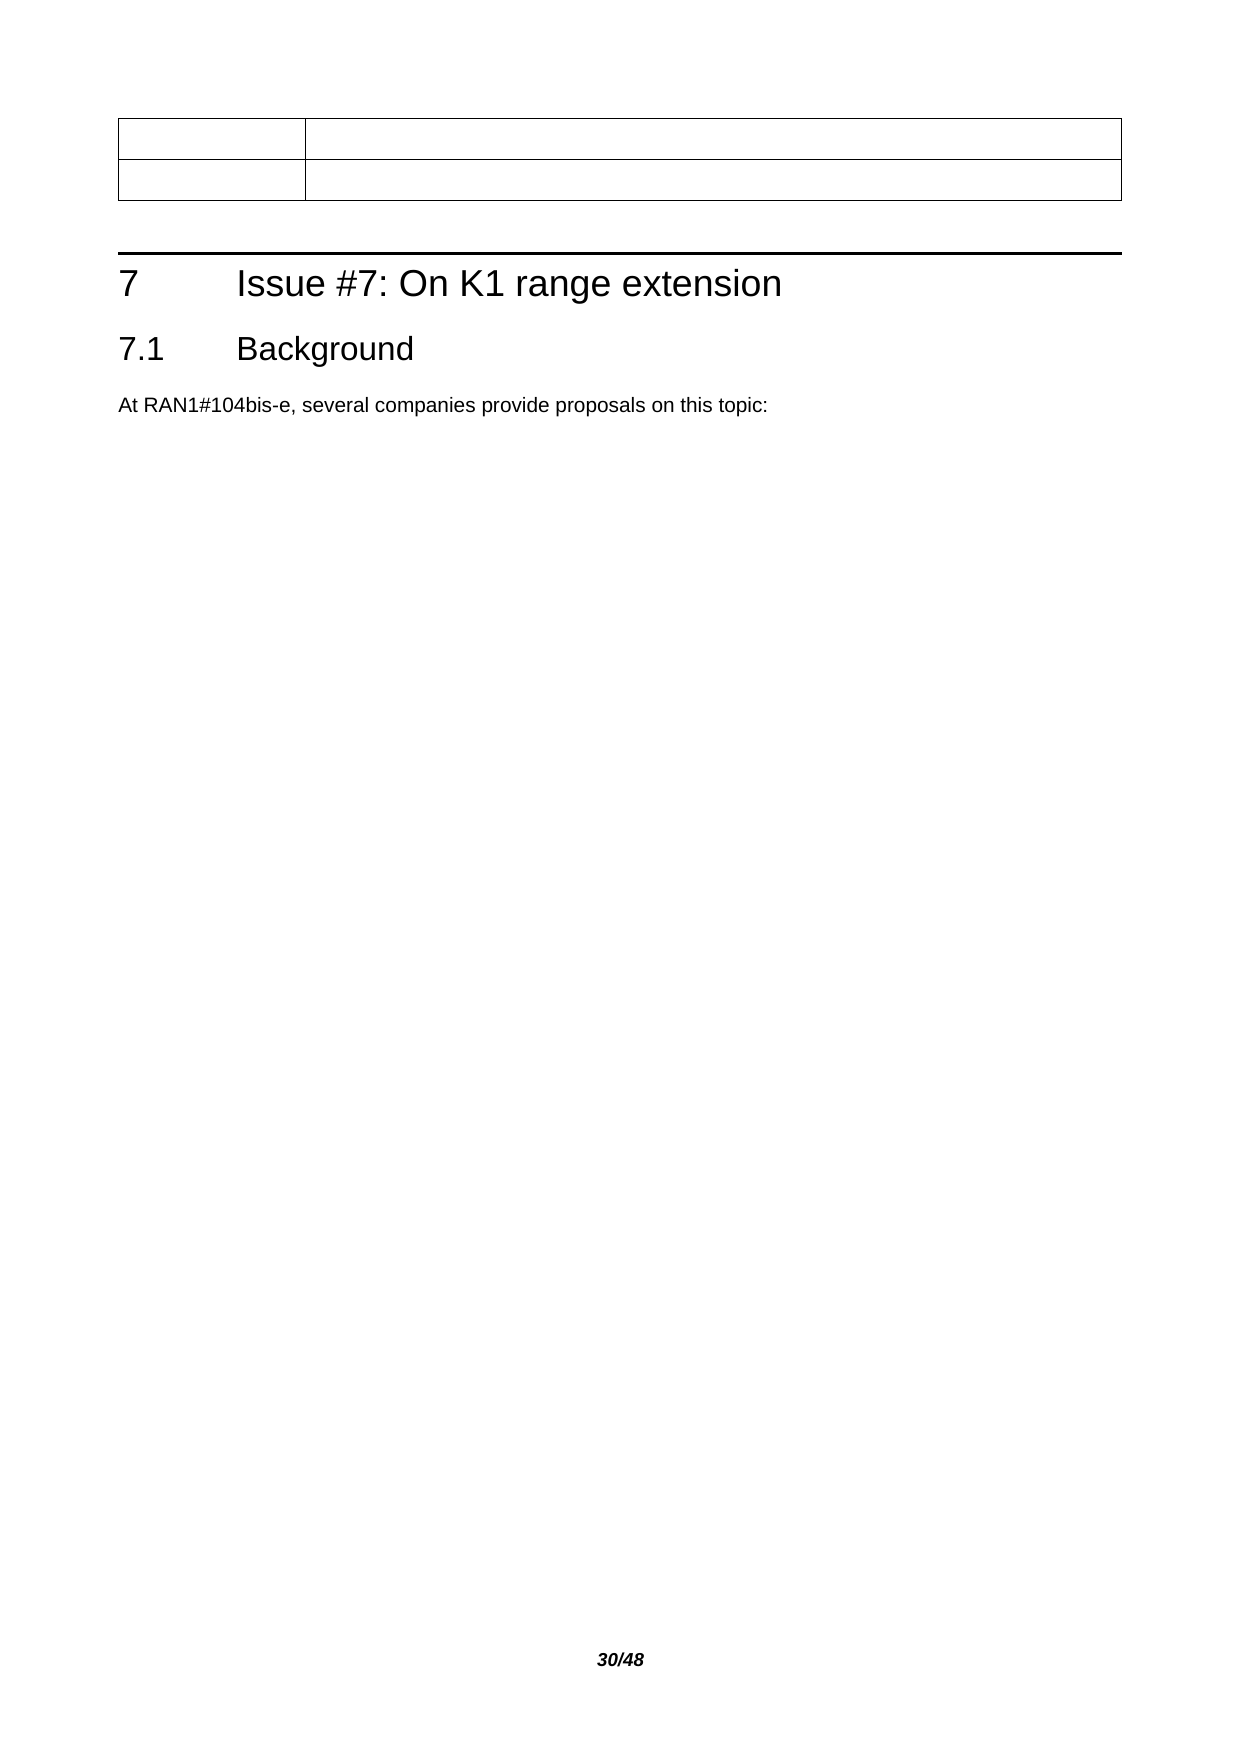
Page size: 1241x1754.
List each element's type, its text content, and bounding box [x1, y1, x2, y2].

subtitle 7 Issue #7: On K1 range extension [118, 255, 1122, 304]
table_cell [119, 119, 305, 159]
table_cell [119, 160, 305, 200]
table_cell [306, 160, 1121, 200]
text At RAN1#104bis-e, several companies provide proposals on this topic: [118, 392, 1122, 416]
subtitle 7.1 Background [118, 329, 1122, 368]
table_cell [306, 119, 1121, 159]
